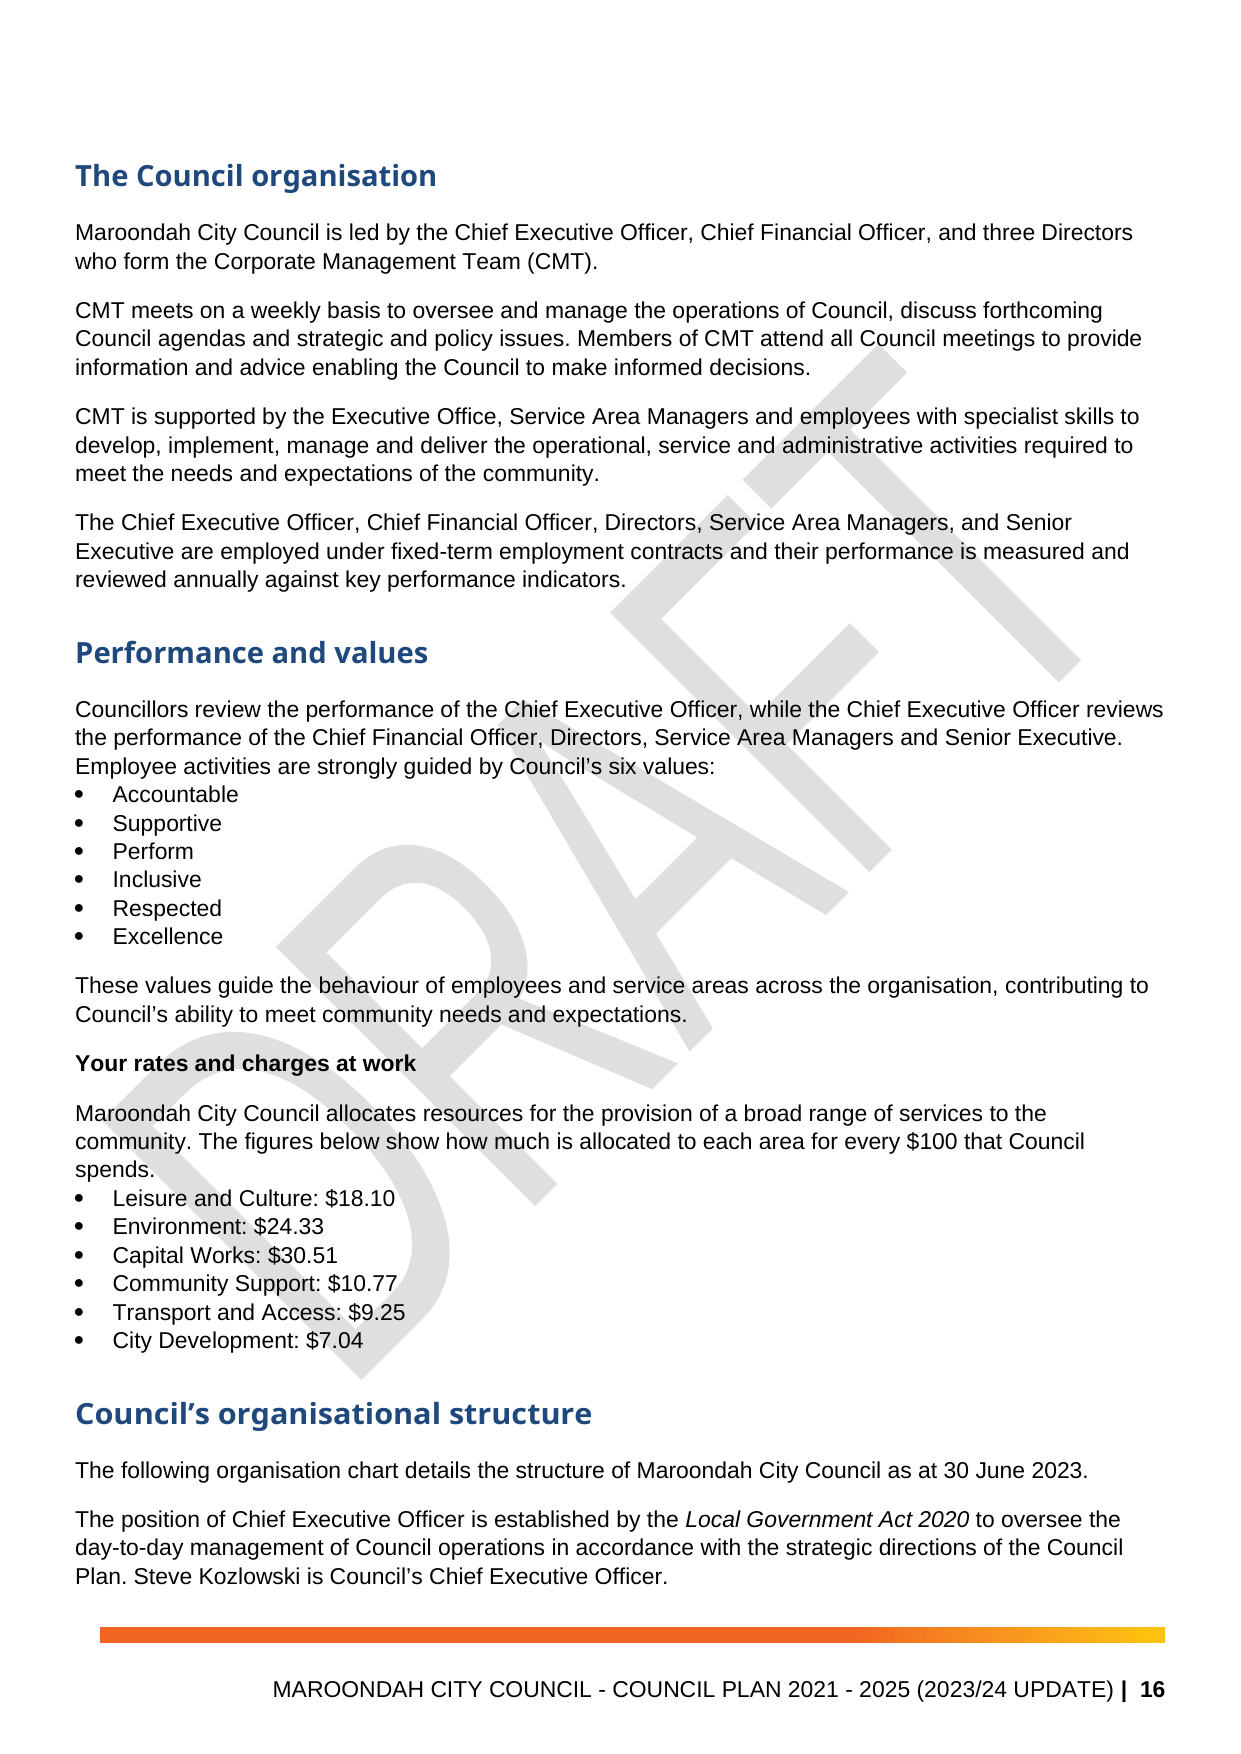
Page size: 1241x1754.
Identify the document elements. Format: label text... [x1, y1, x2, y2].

text The Chief Executive Officer, Chief Financial Officer, Directors, Service Area Managers, and Senior Executive are employed under fixed-term employment contracts and their performance is measured and reviewed annually against key performance indicators. [75, 509, 1165, 592]
text Your rates and charges at work [75, 1050, 1165, 1077]
list City Development: $7.04 [75, 1327, 1165, 1353]
list Respected [75, 895, 1165, 921]
list Excellence [75, 923, 1165, 949]
subtitle The Council organisation [75, 156, 1165, 195]
list Supportive [75, 809, 1165, 836]
list Capital Works: $30.51 [75, 1242, 1165, 1268]
list Transport and Access: $9.25 [75, 1298, 1165, 1325]
list Inclusive [75, 866, 1165, 893]
subtitle Performance and values [75, 632, 1165, 672]
subtitle Council’s organisational structure [75, 1393, 1165, 1433]
list Community Support: $10.77 [75, 1270, 1165, 1296]
list Environment: $24.33 [75, 1213, 1165, 1239]
text Maroondah City Council is led by the Chief Executive Officer, Chief Financial Officer, and three Directors who form the Corporate Management Team (CMT). [75, 219, 1165, 274]
list Leisure and Culture: $18.10 [75, 1185, 1165, 1211]
list Perform [75, 838, 1165, 864]
text CMT meets on a weekly basis to oversee and manage the operations of Council, discuss forthcoming Council agendas and strategic and policy issues. Members of CMT attend all Council meetings to provide information and advice enabling the Council to make informed decisions. [75, 297, 1165, 380]
text Maroondah City Council allocates resources for the provision of a broad range of services to the community. The figures below show how much is allocated to each area for every $100 that Council spends. [75, 1099, 1165, 1183]
list Accountable [75, 781, 1165, 807]
text Councillors review the performance of the Chief Executive Officer, while the Chief Executive Officer reviews the performance of the Chief Financial Officer, Directors, Service Area Managers and Senior Executive. Employee activities are strongly guided by Council’s six values: [75, 696, 1165, 779]
text The position of Chief Executive Officer is established by the Local Government Act 2020 to oversee the day-to-day management of Council operations in accordance with the strategic directions of the Council Plan. Steve Kozlowski is Council’s Chief Executive Officer. [75, 1506, 1165, 1589]
picture [99, 1627, 1166, 1643]
text These values guide the behaviour of employees and service areas across the organisation, contributing to Council’s ability to meet community needs and expectations. [75, 972, 1165, 1027]
text CMT is supported by the Executive Office, Service Area Managers and employees with specialist skills to develop, implement, manage and deliver the operational, service and administrative activities required to meet the needs and expectations of the community. [75, 403, 1165, 486]
text The following organisation chart details the structure of Maroondah City Council as at 30 June 2023. [75, 1457, 1165, 1483]
